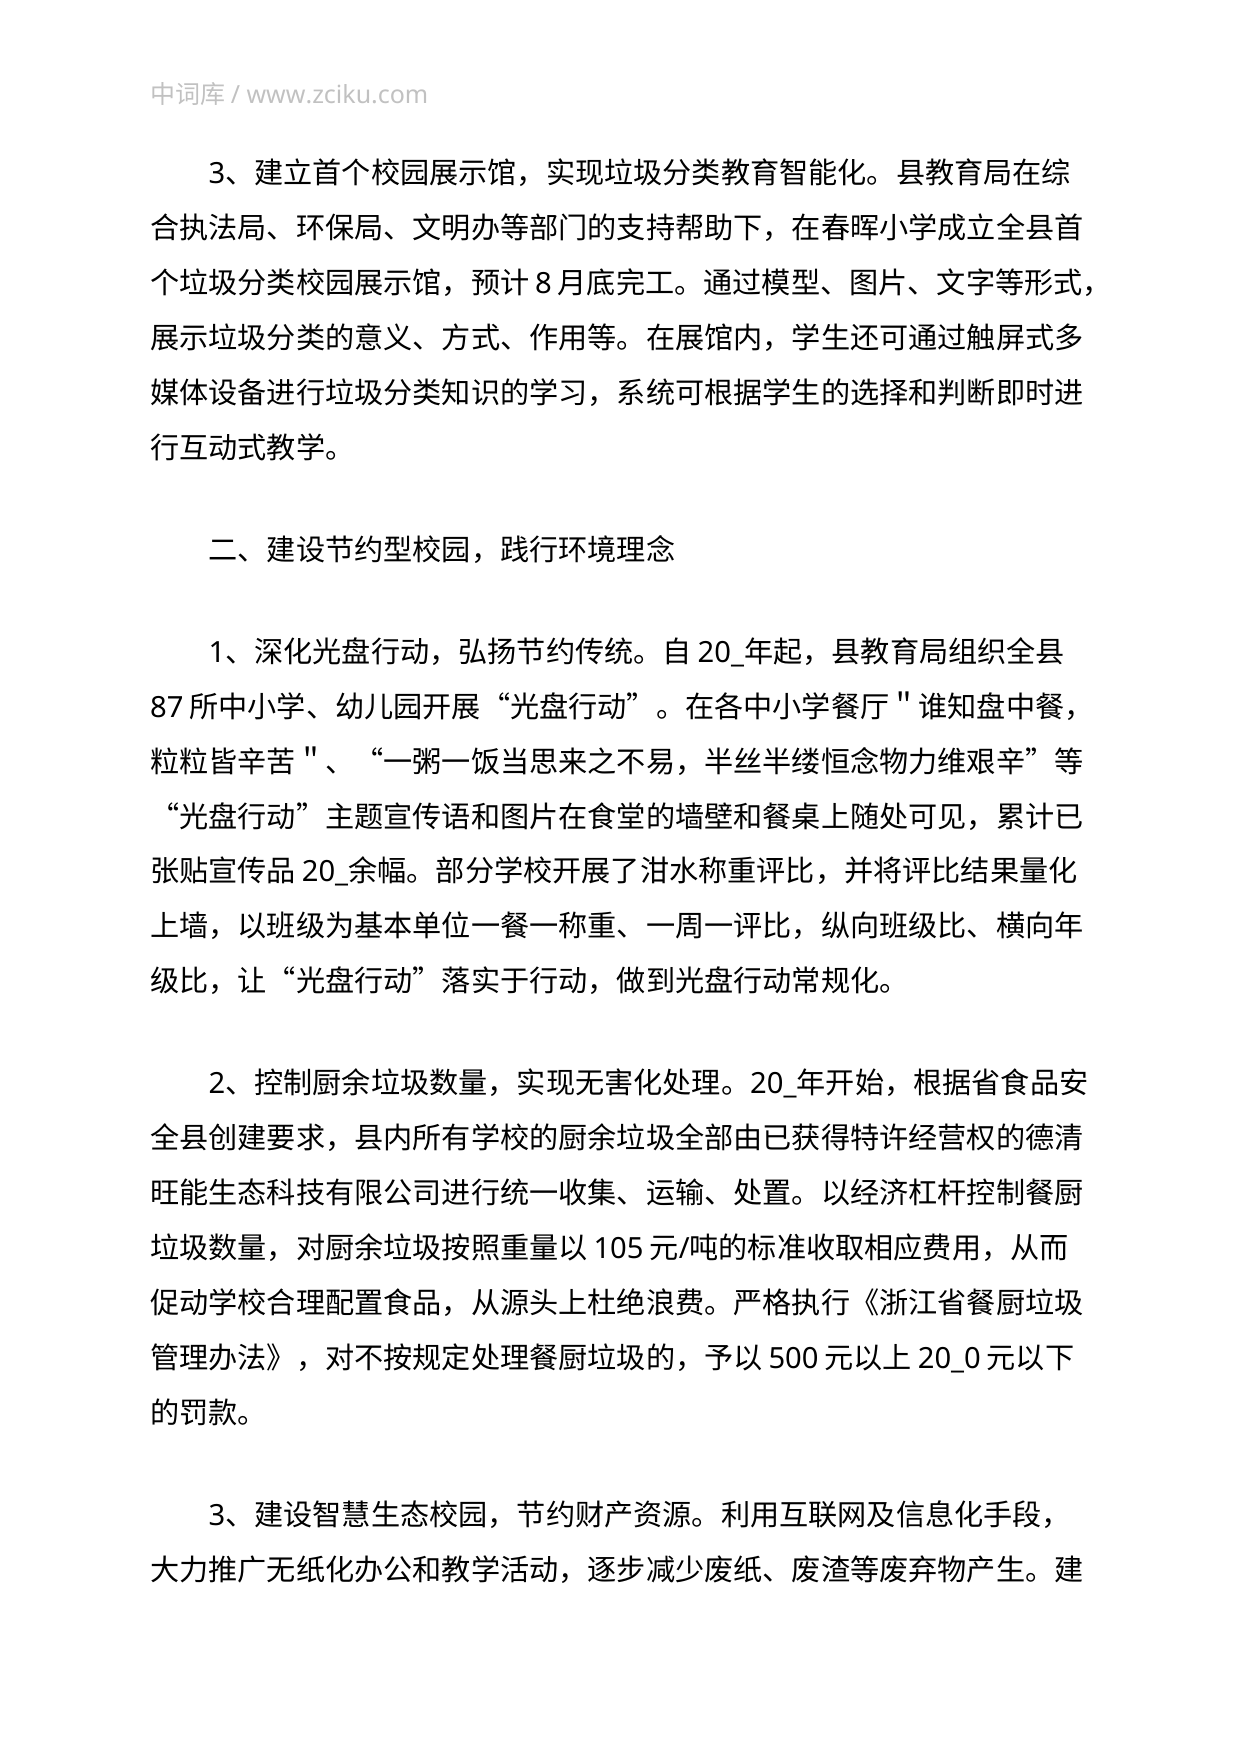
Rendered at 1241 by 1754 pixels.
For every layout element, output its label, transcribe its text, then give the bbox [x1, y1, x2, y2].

text 3、建立首个校园展示馆，实现垃圾分类教育智能化。县教育局在综合执法局、环保局、文明办等部门的支持帮助下，在春晖小学成立全县首个垃圾分类校园展示馆，预计8月底完工。通过模型、图片、文字等形式，展示垃圾分类的意义、方式、作用等。在展馆内，学生还可通过触屏式多媒体设备进行垃圾分类知识的学习，系统可根据学生的选择和判断即时进行互动式教学。 [150, 150, 1090, 467]
text 2、控制厨余垃圾数量，实现无害化处理。20_年开始，根据省食品安全县创建要求，县内所有学校的厨余垃圾全部由已获得特许经营权的德清旺能生态科技有限公司进行统一收集、运输、处置。以经济杠杆控制餐厨垃圾数量，对厨余垃圾按照重量以105元/吨的标准收取相应费用，从而促动学校合理配置食品，从源头上杜绝浪费。严格执行《浙江省餐厨垃圾管理办法》，对不按规定处理餐厨垃圾的，予以500元以上20_0元以下的罚款。 [150, 1060, 1090, 1432]
text 1、深化光盘行动，弘扬节约传统。自20_年起，县教育局组织全县87所中小学、幼儿园开展“光盘行动”。在各中小学餐厅＂谁知盘中餐，粒粒皆辛苦＂、“一粥一饭当思来之不易，半丝半缕恒念物力维艰辛”等“光盘行动”主题宣传语和图片在食堂的墙壁和餐桌上随处可见，累计已张贴宣传品20_余幅。部分学校开展了泔水称重评比，并将评比结果量化上墙，以班级为基本单位一餐一称重、一周一评比，纵向班级比、横向年级比，让“光盘行动”落实于行动，做到光盘行动常规化。 [150, 628, 1090, 1000]
text 二、建设节约型校园，践行环境理念 [150, 526, 1090, 569]
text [150, 1491, 1090, 1588]
